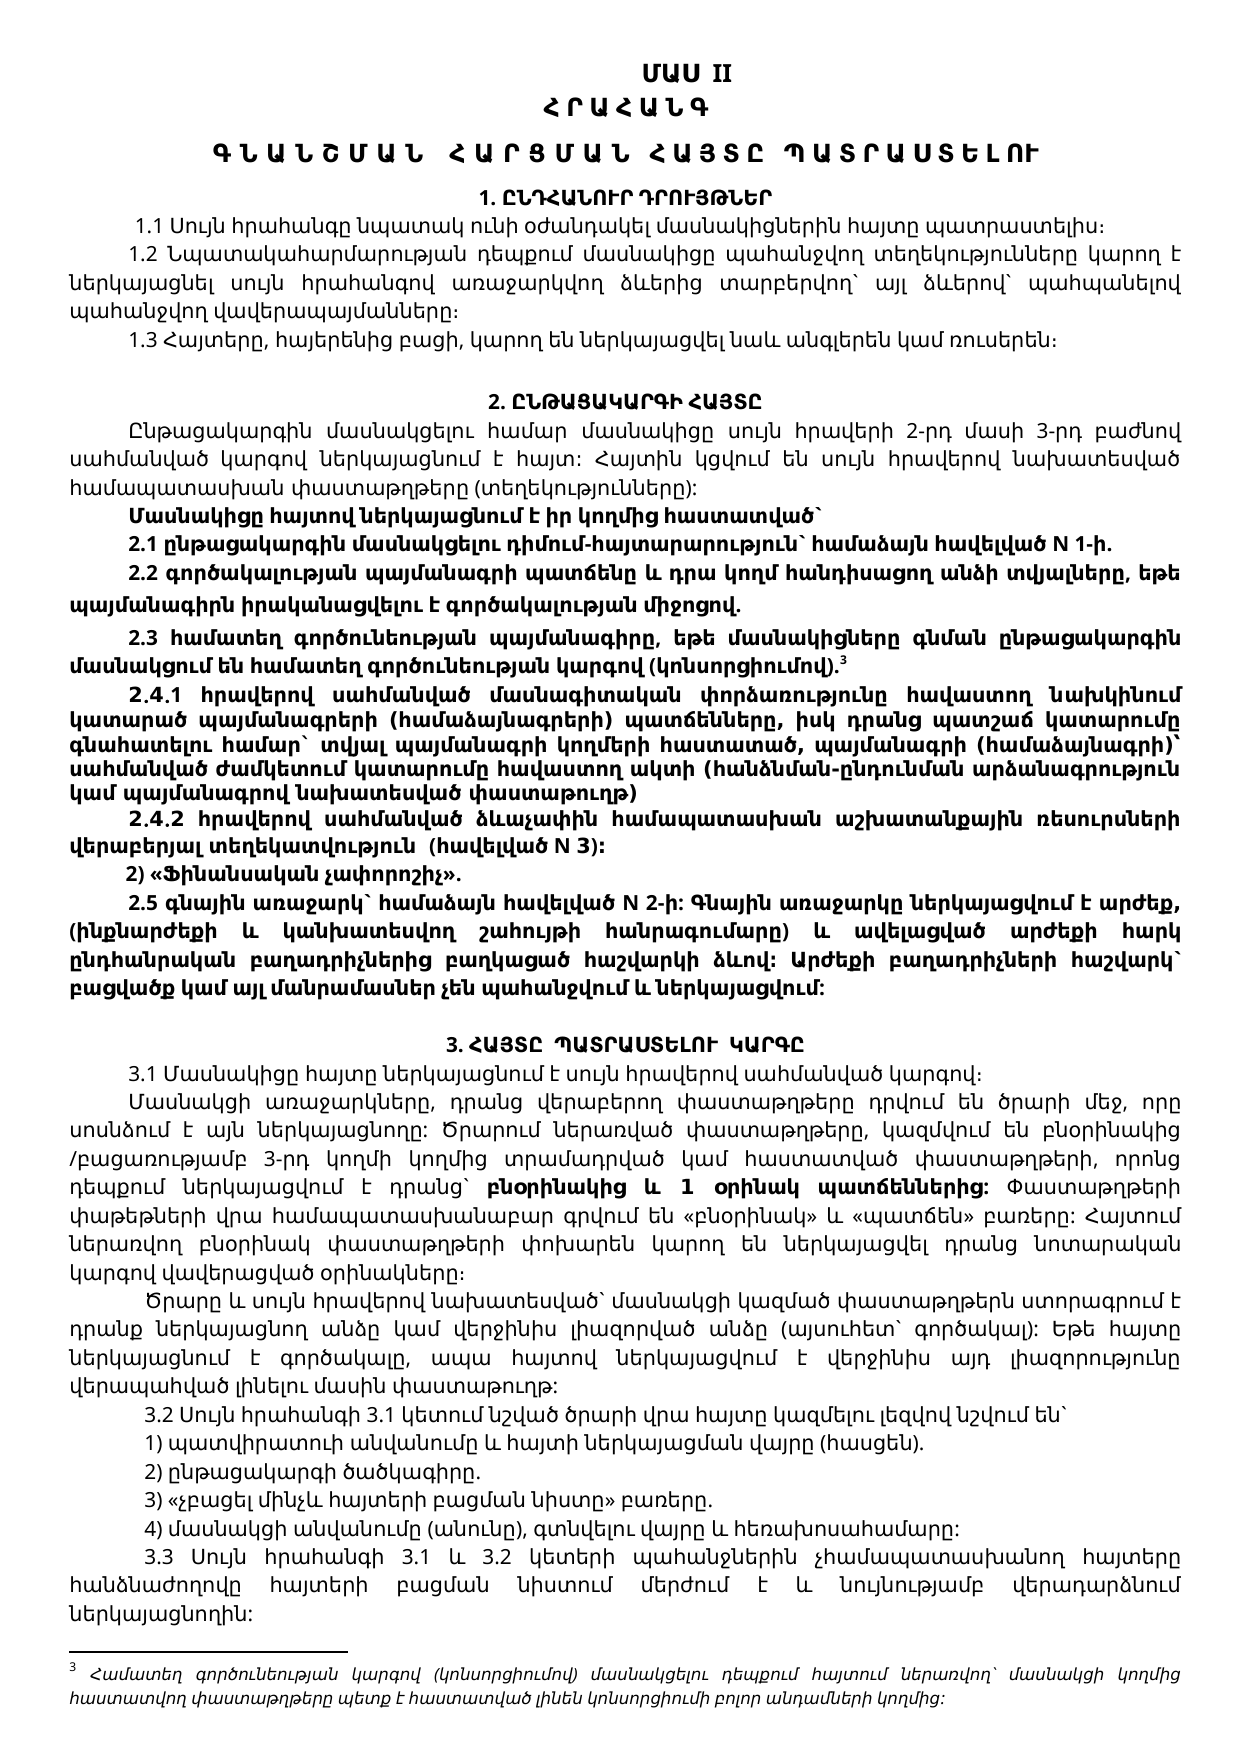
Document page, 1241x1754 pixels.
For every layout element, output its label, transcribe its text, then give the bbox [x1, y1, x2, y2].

text 2.2 գործակալության պայմանագրի պատճենը և դրա կողմ հանդիսացող անձի տվյալները, եթե պայմանագիրն իրականացվելու է գործակալության միջոցով. [69, 558, 1181, 619]
text 2.4.2 հրավերով սահմանված ձևաչափին համապատասխան աշխատանքային ռեսուրսների վերաբերյալ տեղեկատվություն (հավելված N 3): [69, 806, 1181, 859]
text 2.4.1 հրավերով սահմանված մասնագիտական փորձառությունը հավաստող նախկինում կատարած պայմանագրերի (համաձայնագրերի) պատճենները, իսկ դրանց պատշաճ կատարումը գնահատելու համար` տվյալ պայմանագրի կողմերի հաստատած, պայմանագրի (համաձայնագրի)՝ սահմանված ժամկետում կատարումը հավաստող ակտի (հանձնման-ընդունման արձանագրություն կամ պայմանագրով նախատեսված փաստաթուղթ) [69, 680, 1181, 806]
text Հ Ր Ա Հ Ա Ն Գ [69, 89, 1182, 124]
text Մասնակցի առաջարկները, դրանց վերաբերող փաստաթղթերը դրվում են ծրարի մեջ, որը սոսնձում է այն ներկայացնողը: Ծրարում ներառված փաստաթղթերը, կազմվում են բնօրինակից /բացառությամբ 3-րդ կողմի կողմից տրամադրված կամ հաստատված փաստաթղթերի, որոնց դեպքում ներկայացվում է դրանց` բնօրինակից և 1 օրինակ պատճեններից: Փաստաթղթերի փաթեթների վրա համապատասխանաբար գրվում են «բնօրինակ» և «պատճեն» բառերը: Հայտում ներառվող բնօրինակ փաստաթղթերի փոխարեն կարող են ներկայացվել դրանց նոտարական կարգով վավերացված օրինակները։ [69, 1087, 1181, 1286]
text Մասնակիցը հայտով ներկայացնում է իր կողմից հաստատված` [69, 501, 1181, 529]
text 2.5 գնային առաջարկ` համաձայն հավելված N 2-ի: Գնային առաջարկը ներկայացվում է արժեք, (ինքնարժեքի և կանխատեսվող շահույթի հանրագումարը) և ավելացված արժեքի հարկ ընդհանրական բաղադրիչներից բաղկացած հաշվարկի ձևով։ Արժեքի բաղադրիչների հաշվարկ` բացվածք կամ այլ մանրամասներ չեն պահանջվում և ներկայացվում: [69, 888, 1181, 1002]
text 1.1 Սույն հրահանգը նպատակ ունի օժանդակել մասնակիցներին հայտը պատրաստելիս։ [69, 211, 1181, 239]
text 1.3 Հայտերը, հայերենից բացի, կարող են ներկայացվել նաև անգլերեն կամ ռուսերեն։ [69, 325, 1181, 353]
text 1. ԸՆԴՀԱՆՈՒՐ ԴՐՈՒՅԹՆԵՐ [69, 183, 1181, 211]
text Գ Ն Ա Ն Շ Մ Ա Ն Հ Ա Ր Ց Մ Ա Ն Հ Ա Յ Տ Ը Պ Ա Տ Ր Ա Ս Տ Ե Լ ՈՒ [69, 136, 1182, 170]
text 3.3 Սույն հրահանգի 3.1 և 3.2 կետերի պահանջներին չհամապատասխանող հայտերը հանձնաժողովը հայտերի բացման նիստում մերժում է և նույնությամբ վերադարձնում ներկայացնողին: [69, 1542, 1181, 1627]
text 2) ընթացակարգի ծածկագիրը. [69, 1457, 1181, 1485]
text 3.2 Սույն հրահանգի 3.1 կետում նշված ծրարի վրա հայտը կազմելու լեզվով նշվում են` [69, 1400, 1181, 1428]
text 4) մասնակցի անվանումը (անունը), գտնվելու վայրը և հեռախոսահամարը: [69, 1514, 1181, 1542]
text 3) «չբացել մինչև հայտերի բացման նիստը» բառերը. [69, 1485, 1181, 1514]
text Ծրարը և սույն հրավերով նախատեսված` մասնակցի կազմած փաստաթղթերն ստորագրում է դրանք ներկայացնող անձը կամ վերջինիս լիազորված անձը (այսուհետ` գործակալ): Եթե հայտը ներկայացնում է գործակալը, ապա հայտով ներկայացվում է վերջինիս այդ լիազորությունը վերապահված լինելու մասին փաստաթուղթ: [69, 1286, 1181, 1400]
text 3. ՀԱՅՏԸ ՊԱՏՐԱՍՏԵԼՈՒ ԿԱՐԳԸ [69, 1030, 1181, 1059]
text 2) «Ֆինանսական չափորոշիչ». [69, 859, 1181, 888]
text ՄԱՍ II [69, 56, 1181, 89]
text 1) պատվիրատուի անվանումը և հայտի ներկայացման վայրը (հասցեն). [69, 1428, 1181, 1457]
text 2.1 ընթացակարգին մասնակցելու դիմում-հայտարարություն` համաձայն հավելված N 1-ի. [69, 529, 1181, 558]
text 1.2 Նպատակահարմարության դեպքում մասնակիցը պահանջվող տեղեկությունները կարող է ներկայացնել սույն հրահանգով առաջարկվող ձևերից տարբերվող` այլ ձևերով` պահպանելով պահանջվող վավերապայմանները։ [69, 239, 1181, 325]
text 3.1 Մասնակիցը հայտը ներկայացնում է սույն հրավերով սահմանված կարգով։ [69, 1059, 1181, 1087]
text Ընթացակարգին մասնակցելու համար մասնակիցը սույն հրավերի 2-րդ մասի 3-րդ բաժնով սահմանված կարգով ներկայացնում է հայտ: Հայտին կցվում են սույն հրավերով նախատեսված համապատասխան փաստաթղթերը (տեղեկությունները): [69, 416, 1181, 501]
text 2.3 համատեղ գործունեության պայմանագիրը, եթե մասնակիցները գնման ընթացակարգին մասնակցում են համատեղ գործունեության կարգով (կոնսորցիումով). [69, 623, 1181, 680]
text 2. ԸՆԹԱՑԱԿԱՐԳԻ ՀԱՅՏԸ [69, 387, 1181, 416]
